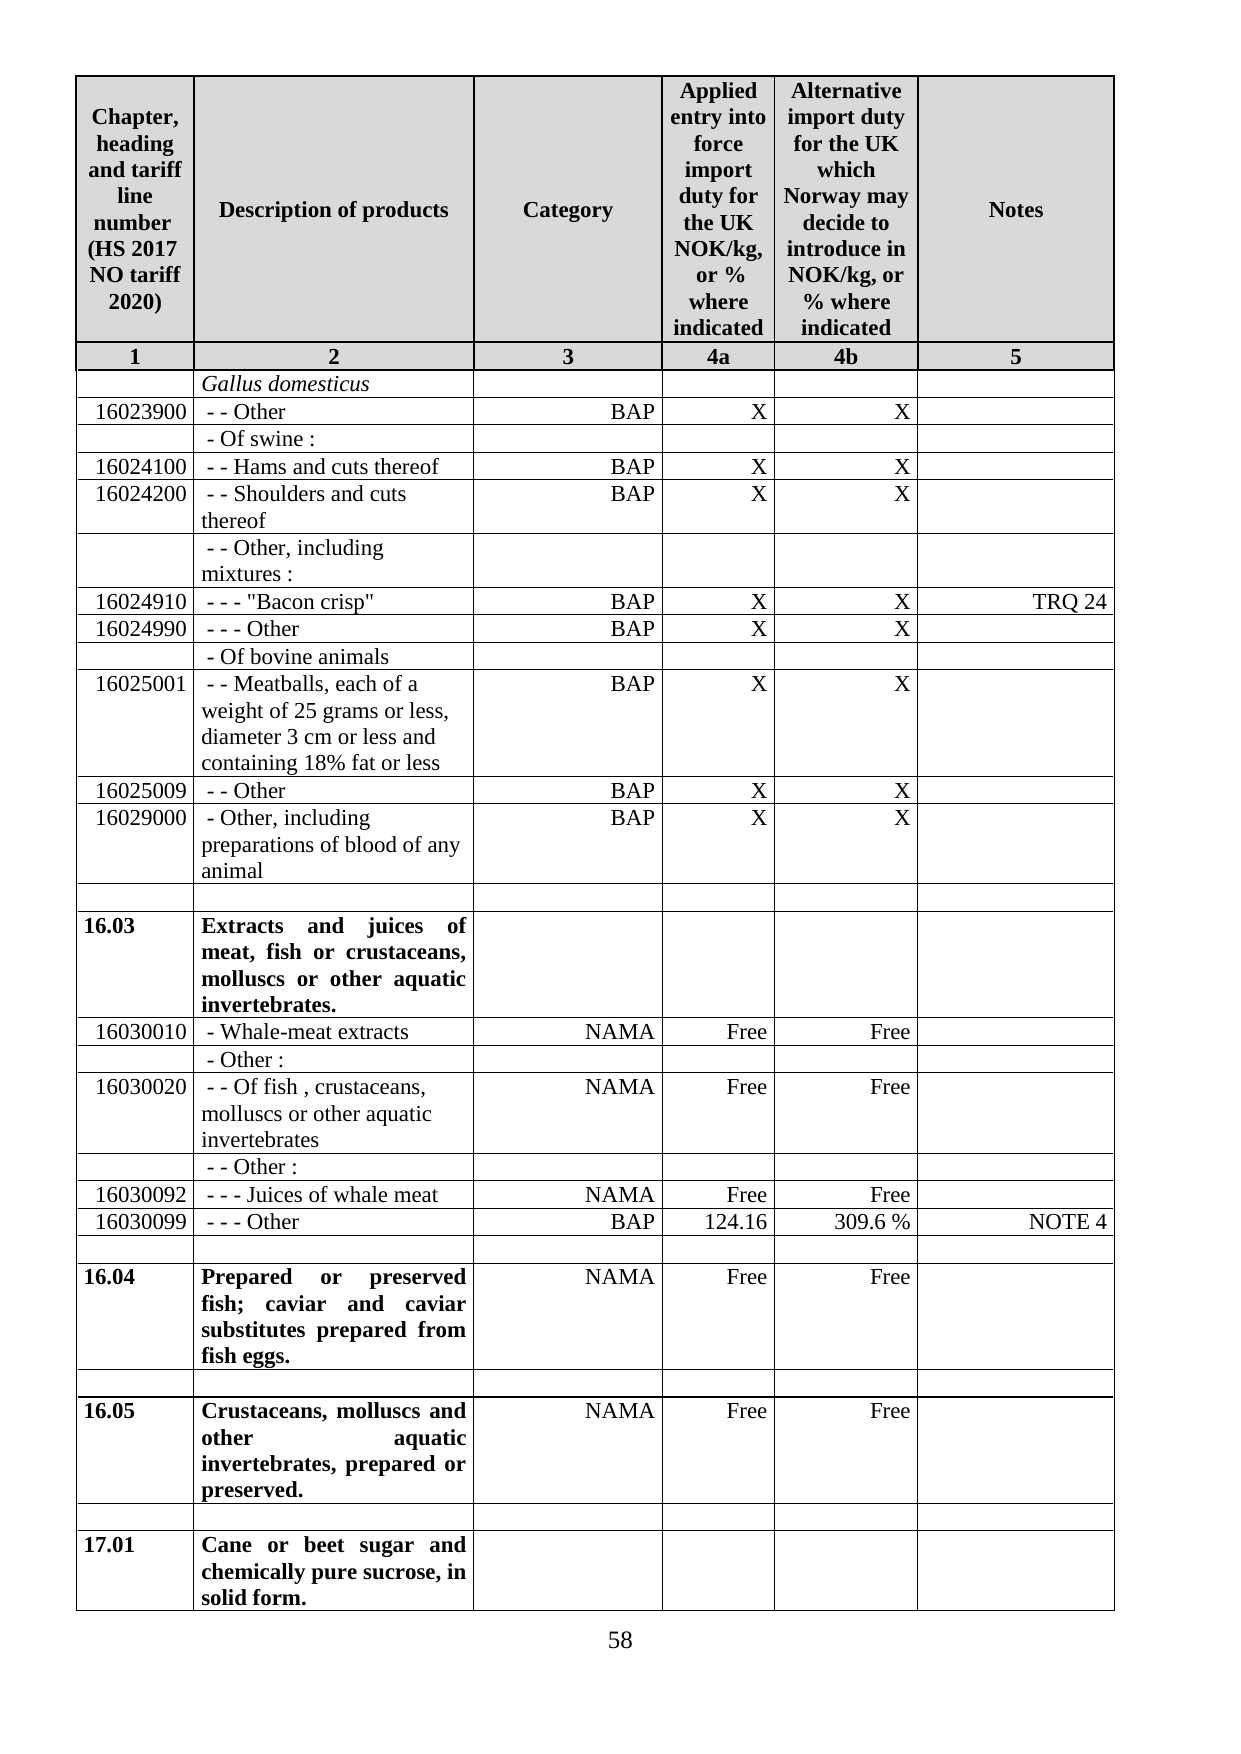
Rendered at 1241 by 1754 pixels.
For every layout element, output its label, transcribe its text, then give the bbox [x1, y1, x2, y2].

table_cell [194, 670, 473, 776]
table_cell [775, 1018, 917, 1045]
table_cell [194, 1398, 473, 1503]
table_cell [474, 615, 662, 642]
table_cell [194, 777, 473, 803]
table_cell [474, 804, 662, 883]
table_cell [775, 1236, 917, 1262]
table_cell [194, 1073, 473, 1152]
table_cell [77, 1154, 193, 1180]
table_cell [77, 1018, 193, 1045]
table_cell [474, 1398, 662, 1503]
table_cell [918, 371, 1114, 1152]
table_header Description of products [195, 77, 473, 341]
table_cell 4a [663, 343, 774, 369]
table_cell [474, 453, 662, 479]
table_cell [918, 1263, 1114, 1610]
table_cell 2 [195, 343, 473, 369]
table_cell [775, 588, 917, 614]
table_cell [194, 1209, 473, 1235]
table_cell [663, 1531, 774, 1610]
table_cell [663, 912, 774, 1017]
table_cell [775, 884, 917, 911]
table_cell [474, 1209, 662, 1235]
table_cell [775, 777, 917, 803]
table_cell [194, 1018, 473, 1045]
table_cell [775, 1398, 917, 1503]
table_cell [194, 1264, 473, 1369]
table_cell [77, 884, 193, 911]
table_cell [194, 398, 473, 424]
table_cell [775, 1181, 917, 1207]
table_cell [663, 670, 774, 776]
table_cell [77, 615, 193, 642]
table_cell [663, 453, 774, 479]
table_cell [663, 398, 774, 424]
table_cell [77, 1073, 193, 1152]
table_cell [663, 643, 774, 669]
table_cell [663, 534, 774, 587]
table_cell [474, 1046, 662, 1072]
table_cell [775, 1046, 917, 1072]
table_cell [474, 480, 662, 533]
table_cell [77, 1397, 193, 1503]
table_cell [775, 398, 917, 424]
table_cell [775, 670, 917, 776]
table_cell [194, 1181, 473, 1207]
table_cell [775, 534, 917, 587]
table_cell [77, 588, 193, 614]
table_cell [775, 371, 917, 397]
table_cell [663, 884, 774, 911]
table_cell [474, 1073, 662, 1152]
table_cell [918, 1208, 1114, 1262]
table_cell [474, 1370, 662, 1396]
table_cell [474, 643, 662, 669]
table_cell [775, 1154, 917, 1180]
table_header Notes [919, 77, 1113, 341]
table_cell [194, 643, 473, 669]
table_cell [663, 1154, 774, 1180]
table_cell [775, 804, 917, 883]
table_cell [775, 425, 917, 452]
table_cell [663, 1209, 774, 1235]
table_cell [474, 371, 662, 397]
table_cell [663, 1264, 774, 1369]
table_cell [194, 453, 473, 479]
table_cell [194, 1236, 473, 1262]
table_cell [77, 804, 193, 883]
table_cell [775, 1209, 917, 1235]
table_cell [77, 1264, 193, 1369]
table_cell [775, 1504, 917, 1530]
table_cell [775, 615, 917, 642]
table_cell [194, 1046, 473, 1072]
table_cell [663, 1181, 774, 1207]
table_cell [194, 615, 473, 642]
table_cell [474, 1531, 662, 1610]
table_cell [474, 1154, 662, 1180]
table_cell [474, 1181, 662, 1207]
table_cell 3 [475, 343, 661, 369]
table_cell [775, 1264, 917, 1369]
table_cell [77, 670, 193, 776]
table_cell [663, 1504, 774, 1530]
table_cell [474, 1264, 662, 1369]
table_cell 1 [77, 343, 193, 369]
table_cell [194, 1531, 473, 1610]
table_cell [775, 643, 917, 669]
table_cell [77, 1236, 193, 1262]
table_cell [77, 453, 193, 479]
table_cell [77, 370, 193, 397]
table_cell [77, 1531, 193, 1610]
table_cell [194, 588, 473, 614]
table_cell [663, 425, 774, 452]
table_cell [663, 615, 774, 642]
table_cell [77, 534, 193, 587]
table_header Category [475, 77, 661, 341]
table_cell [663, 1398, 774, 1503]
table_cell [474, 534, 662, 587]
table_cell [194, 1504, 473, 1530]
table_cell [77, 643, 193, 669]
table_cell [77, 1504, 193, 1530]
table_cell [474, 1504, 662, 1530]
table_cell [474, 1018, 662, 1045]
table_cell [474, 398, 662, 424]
table_cell 5 [919, 343, 1113, 369]
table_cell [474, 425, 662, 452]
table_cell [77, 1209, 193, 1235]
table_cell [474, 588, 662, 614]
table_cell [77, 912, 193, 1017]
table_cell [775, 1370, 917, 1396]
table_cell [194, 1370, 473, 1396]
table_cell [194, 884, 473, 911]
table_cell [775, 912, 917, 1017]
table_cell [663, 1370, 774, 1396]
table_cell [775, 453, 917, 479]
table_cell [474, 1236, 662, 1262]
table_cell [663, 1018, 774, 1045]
table_cell 4b [775, 343, 917, 369]
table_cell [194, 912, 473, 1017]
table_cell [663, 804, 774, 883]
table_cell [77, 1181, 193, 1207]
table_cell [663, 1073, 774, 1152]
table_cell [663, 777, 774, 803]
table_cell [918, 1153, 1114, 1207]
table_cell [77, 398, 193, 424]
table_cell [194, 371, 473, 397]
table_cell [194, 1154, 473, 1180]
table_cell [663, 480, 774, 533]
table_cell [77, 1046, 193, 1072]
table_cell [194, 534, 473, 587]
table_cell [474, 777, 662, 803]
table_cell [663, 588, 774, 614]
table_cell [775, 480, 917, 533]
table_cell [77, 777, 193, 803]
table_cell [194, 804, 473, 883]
table_header Chapter, heading and tariff line number (HS 2017 NO tariff 2020) [77, 77, 193, 341]
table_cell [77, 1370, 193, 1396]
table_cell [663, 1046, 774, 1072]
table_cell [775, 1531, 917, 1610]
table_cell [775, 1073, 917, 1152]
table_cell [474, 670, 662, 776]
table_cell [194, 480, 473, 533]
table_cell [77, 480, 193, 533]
table_header Applied entry into force import duty for the UK NOK/kg, or % where indicated [663, 77, 774, 341]
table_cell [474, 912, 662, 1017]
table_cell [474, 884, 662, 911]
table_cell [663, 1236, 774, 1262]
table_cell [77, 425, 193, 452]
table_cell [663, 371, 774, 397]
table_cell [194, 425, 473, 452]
table_header Alternative import duty for the UK which Norway may decide to introduce in NOK/kg, or % where indicated [775, 77, 917, 341]
